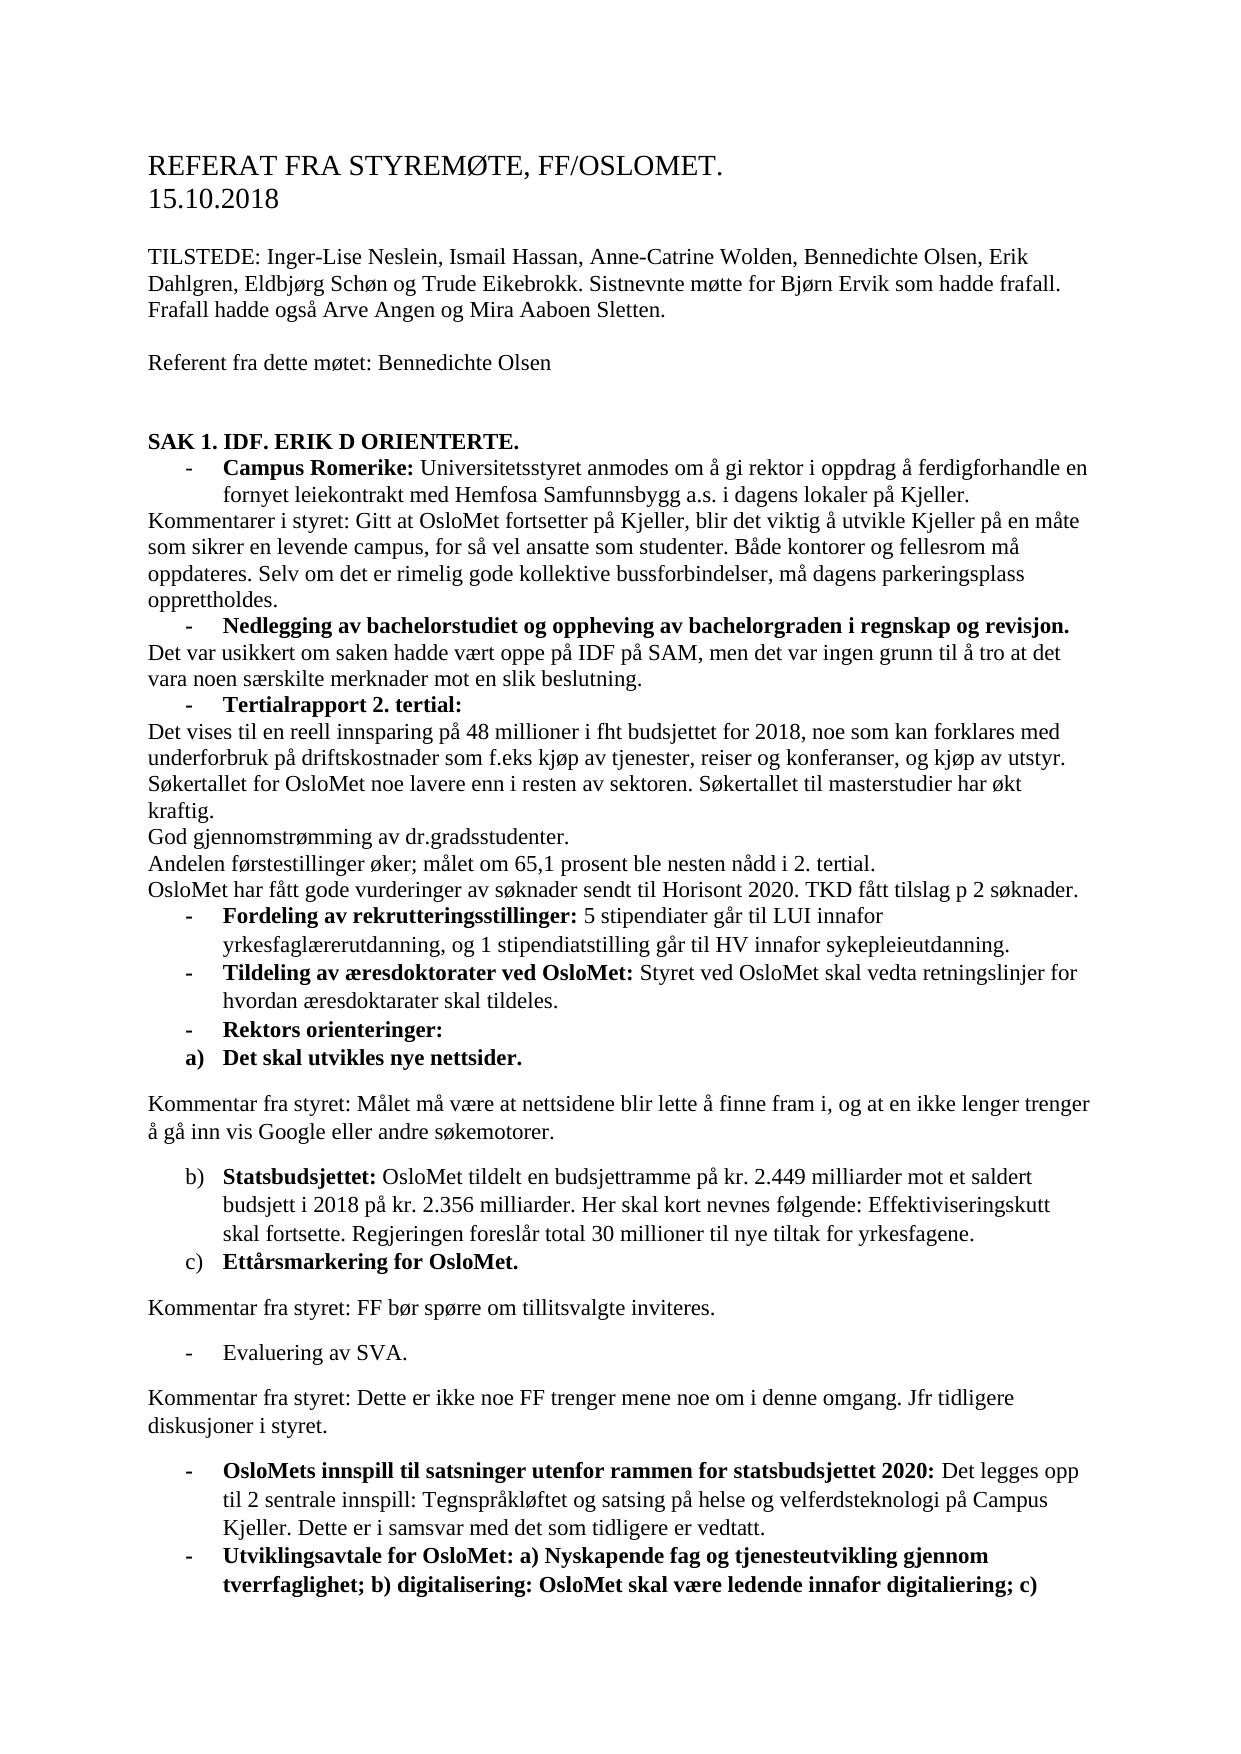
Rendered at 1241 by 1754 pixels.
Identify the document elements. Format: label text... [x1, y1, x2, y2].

list Evaluering av SVA. [185, 1339, 1093, 1365]
list Statsbudsjettet: OsloMet tildelt en budsjettramme på kr. 2.449 milliarder mot et saldert budsjett i 2018 på kr. 2.356 milliarder. Her skal kort nevnes følgende: Effektiviseringskutt skal fortsette. Regjeringen foreslår total 30 millioner til nye tiltak for yrkesfagene. [185, 1163, 1093, 1246]
text 15.10.2018 [148, 181, 1093, 215]
text OsloMet har fått gode vurderinger av søknader sendt til Horisont 2020. TKD fått tilslag p 2 søknader. [148, 876, 1093, 902]
list OsloMets innspill til satsninger utenfor rammen for statsbudsjettet 2020: Det legges opp til 2 sentrale innspill: Tegnspråkløftet og satsing på helse og velferdsteknologi på Campus Kjeller. Dette er i samsvar med det som tidligere er vedtatt. [185, 1457, 1093, 1541]
text Kommentar fra styret: Dette er ikke noe FF trenger mene noe om i denne omgang. Jfr tidligere diskusjoner i styret. [148, 1384, 1093, 1438]
text SAK 1. IDF. ERIK D ORIENTERTE. [148, 428, 1093, 454]
text Det var usikkert om saken hadde vært oppe på IDF på SAM, men det var ingen grunn til å tro at det vara noen særskilte merknader mot en slik beslutning. [148, 639, 1093, 691]
text Kommentarer i styret: Gitt at OsloMet fortsetter på Kjeller, blir det viktig å utvikle Kjeller på en måte som sikrer en levende campus, for så vel ansatte som studenter. Både kontorer og fellesrom må oppdateres. Selv om det er rimelig gode kollektive bussforbindelser, må dagens parkeringsplass opprettholdes. [148, 507, 1093, 612]
list Rektors orienteringer: [185, 1016, 1093, 1042]
list Det skal utvikles nye nettsider. [185, 1044, 1093, 1071]
text God gjennomstrømming av dr.gradsstudenter. [148, 823, 1093, 849]
text Søkertallet for OsloMet noe lavere enn i resten av sektoren. Søkertallet til masterstudier har økt kraftig. [148, 771, 1093, 823]
list Tertialrapport 2. tertial: [185, 691, 1093, 718]
list Campus Romerike: Universitetsstyret anmodes om å gi rektor i oppdrag å ferdigforhandle en fornyet leiekontrakt med Hemfosa Samfunnsbygg a.s. i dagens lokaler på Kjeller. [185, 454, 1093, 507]
text Referent fra dette møtet: Bennedichte Olsen [148, 349, 1093, 375]
text Det vises til en reell innsparing på 48 millioner i fht budsjettet for 2018, noe som kan forklares med underforbruk på driftskostnader som f.eks kjøp av tjenester, reiser og konferanser, og kjøp av utstyr. [148, 718, 1093, 771]
text Kommentar fra styret: Målet må være at nettsidene blir lette å finne fram i, og at en ikke lenger trenger å gå inn vis Google eller andre søkemotorer. [148, 1089, 1093, 1144]
text Kommentar fra styret: FF bør spørre om tillitsvalgte inviteres. [148, 1293, 1093, 1320]
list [185, 1543, 1093, 1597]
text Andelen førstestillinger øker; målet om 65,1 prosent ble nesten nådd i 2. tertial. [148, 849, 1093, 876]
list Ettårsmarkering for OsloMet. [185, 1248, 1093, 1275]
text TILSTEDE: Inger-Lise Neslein, Ismail Hassan, Anne-Catrine Wolden, Bennedichte Olsen, Erik Dahlgren, Eldbjørg Schøn og Trude Eikebrokk. Sistnevnte møtte for Bjørn Ervik som hadde frafall. Frafall hadde også Arve Angen og Mira Aaboen Sletten. [148, 243, 1093, 322]
text REFERAT FRA STYREMØTE, FF/OSLOMET. [148, 148, 1093, 181]
list Nedlegging av bachelorstudiet og oppheving av bachelorgraden i regnskap og revisjon. [185, 612, 1093, 639]
list Tildeling av æresdoktorater ved OsloMet: Styret ved OsloMet skal vedta retningslinjer for hvordan æresdoktarater skal tildeles. [185, 959, 1093, 1014]
list Fordeling av rekrutteringsstillinger: 5 stipendiater går til LUI innafor yrkesfaglærerutdanning, og 1 stipendiatstilling går til HV innafor sykepleieutdanning. [185, 902, 1093, 957]
